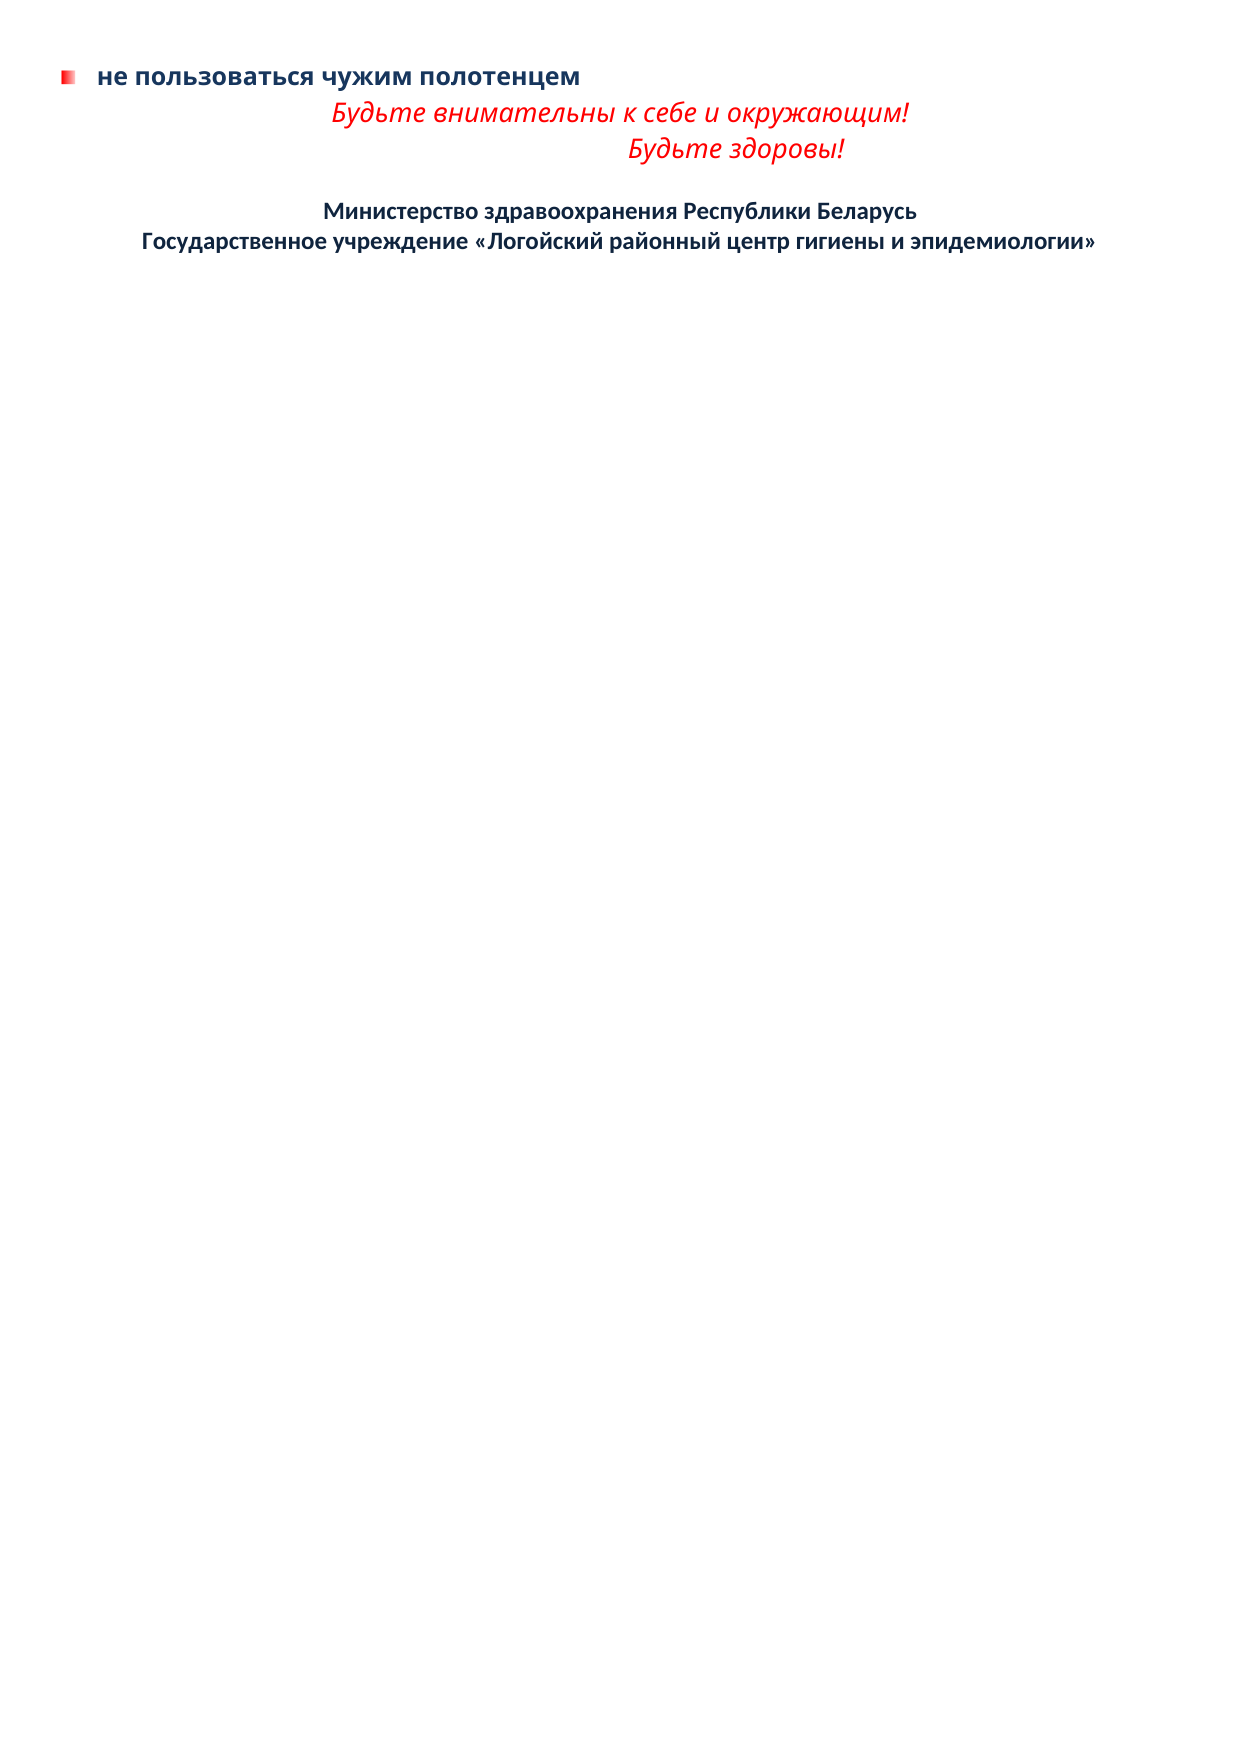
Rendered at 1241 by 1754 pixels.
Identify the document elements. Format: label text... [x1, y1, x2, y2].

list не пользоваться чужим полотенцем [59, 59, 1181, 93]
text Министерство здравоохранения Республики Беларусь [59, 195, 1181, 225]
text Будьте здоровы! [59, 130, 1181, 167]
picture [60, 69, 77, 86]
text Государственное учреждение «Логойский районный центр гигиены и эпидемиологии» [59, 225, 1181, 256]
text Будьте внимательны к себе и окружающим! [59, 93, 1181, 130]
